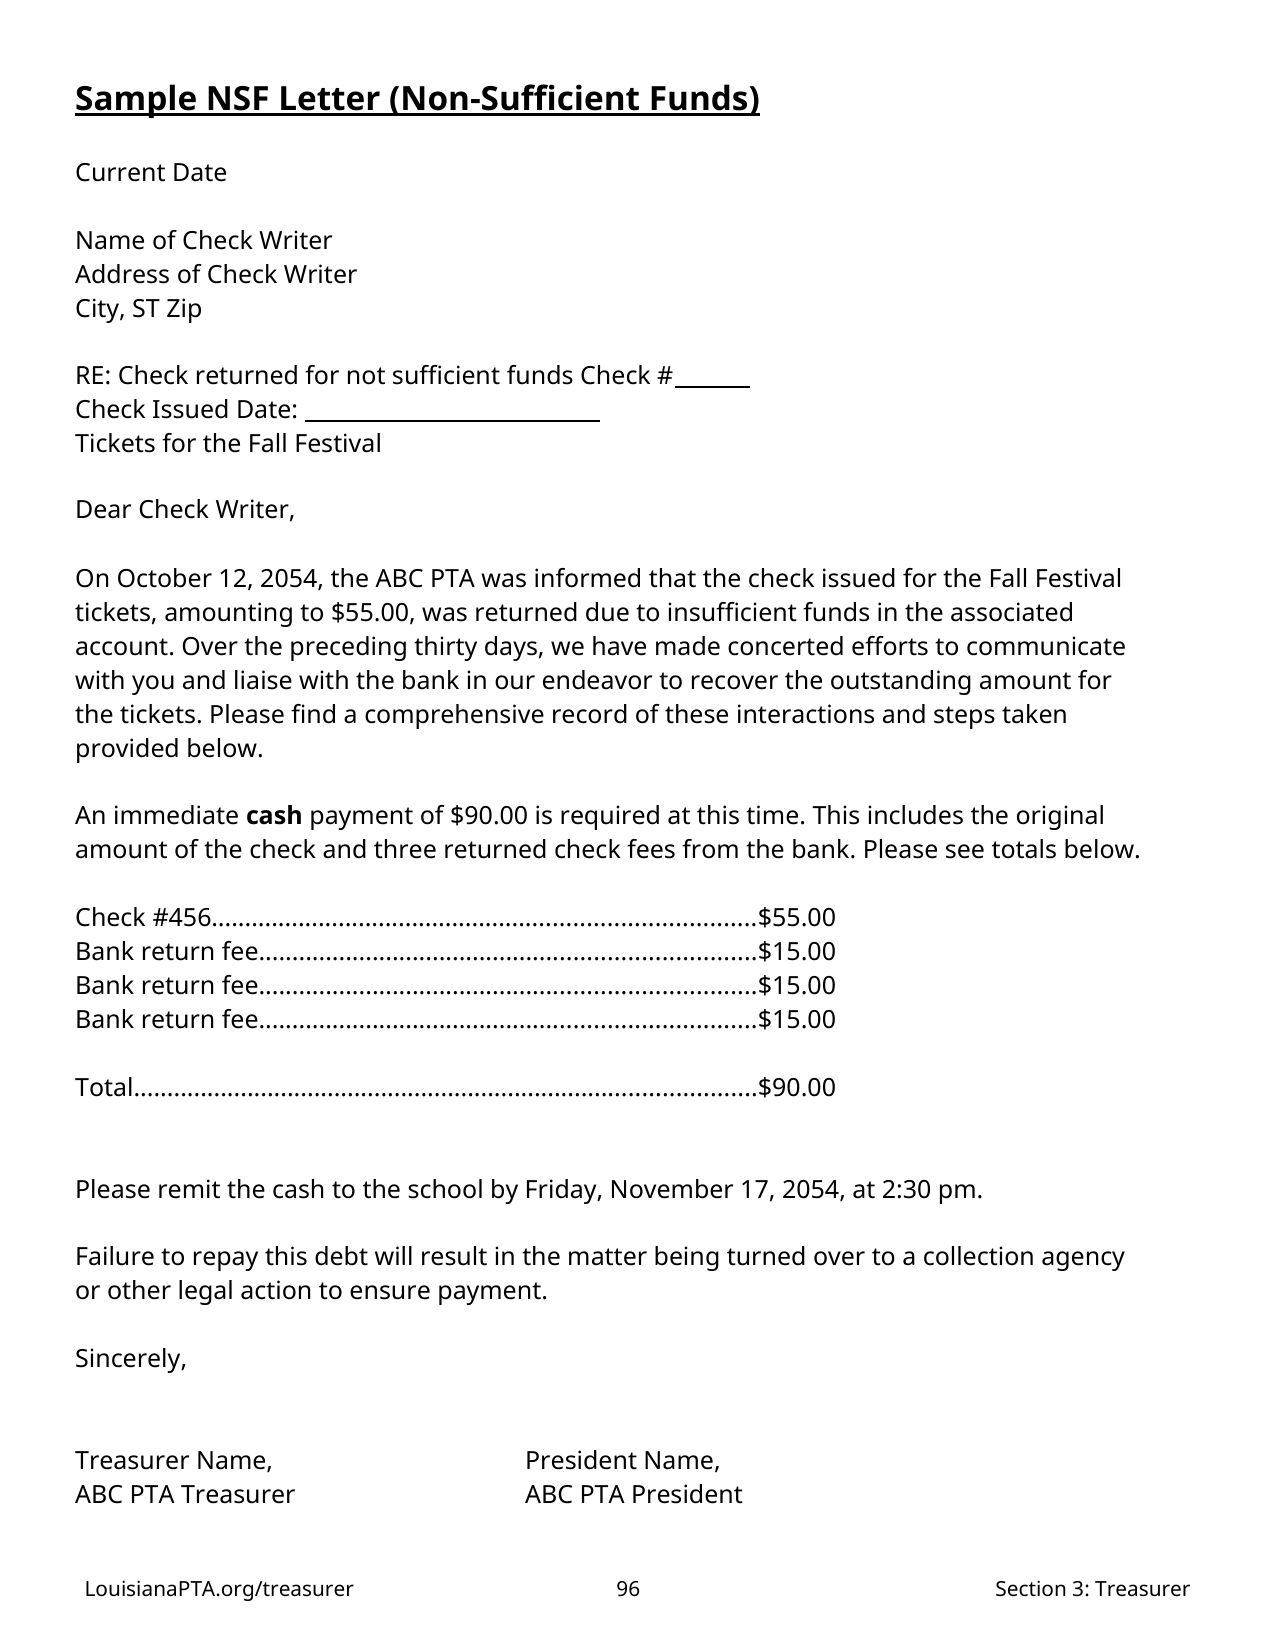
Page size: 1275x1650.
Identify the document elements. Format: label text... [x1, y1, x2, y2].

text Bank return fee $15.00 [75, 968, 1144, 1002]
text Failure to repay this debt will result in the matter being turned over to a collection agency or other legal action to ensure payment. [75, 1239, 1144, 1307]
text Tickets for the Fall Festival [75, 426, 1144, 459]
text Total $90.00 [75, 1070, 1144, 1104]
text ABC PTA Treasurer ABC PTA President [75, 1477, 1144, 1511]
text Bank return fee $15.00 [75, 933, 1144, 968]
subtitle Sample NSF Letter (Non-Sufficient Funds) [75, 75, 1200, 120]
text RE: Check returned for not sufficient funds Check # [75, 357, 1144, 391]
text Treasurer Name, President Name, [75, 1443, 1144, 1477]
text Check #456 $55.00 [75, 899, 1144, 933]
text Dear Check Writer, [75, 492, 1144, 526]
text On October 12, 2054, the ABC PTA was informed that the check issued for the Fall Festival tickets, amounting to $55.00, was returned due to insufficient funds in the associated account. Over the preceding thirty days, we have made concerted efforts to communicate with you and liaise with the bank in our endeavor to recover the outstanding amount for the tickets. Please find a comprehensive record of these interactions and steps taken provided below. [75, 560, 1144, 765]
text Bank return fee $15.00 [75, 1002, 1144, 1036]
text Current Date [75, 154, 1144, 188]
text Address of Check Writer [75, 257, 1144, 291]
text Please remit the cash to the school by Friday, November 17, 2054, at 2:30 pm. [75, 1172, 1144, 1206]
text City, ST Zip [75, 291, 1144, 325]
text Name of Check Writer [75, 223, 1144, 257]
text An immediate cash payment of $90.00 is required at this time. This includes the original amount of the check and three returned check fees from the bank. Please see totals below. [75, 797, 1144, 865]
text Sincerely, [75, 1341, 1144, 1375]
text Check Issued Date: [75, 391, 1144, 426]
